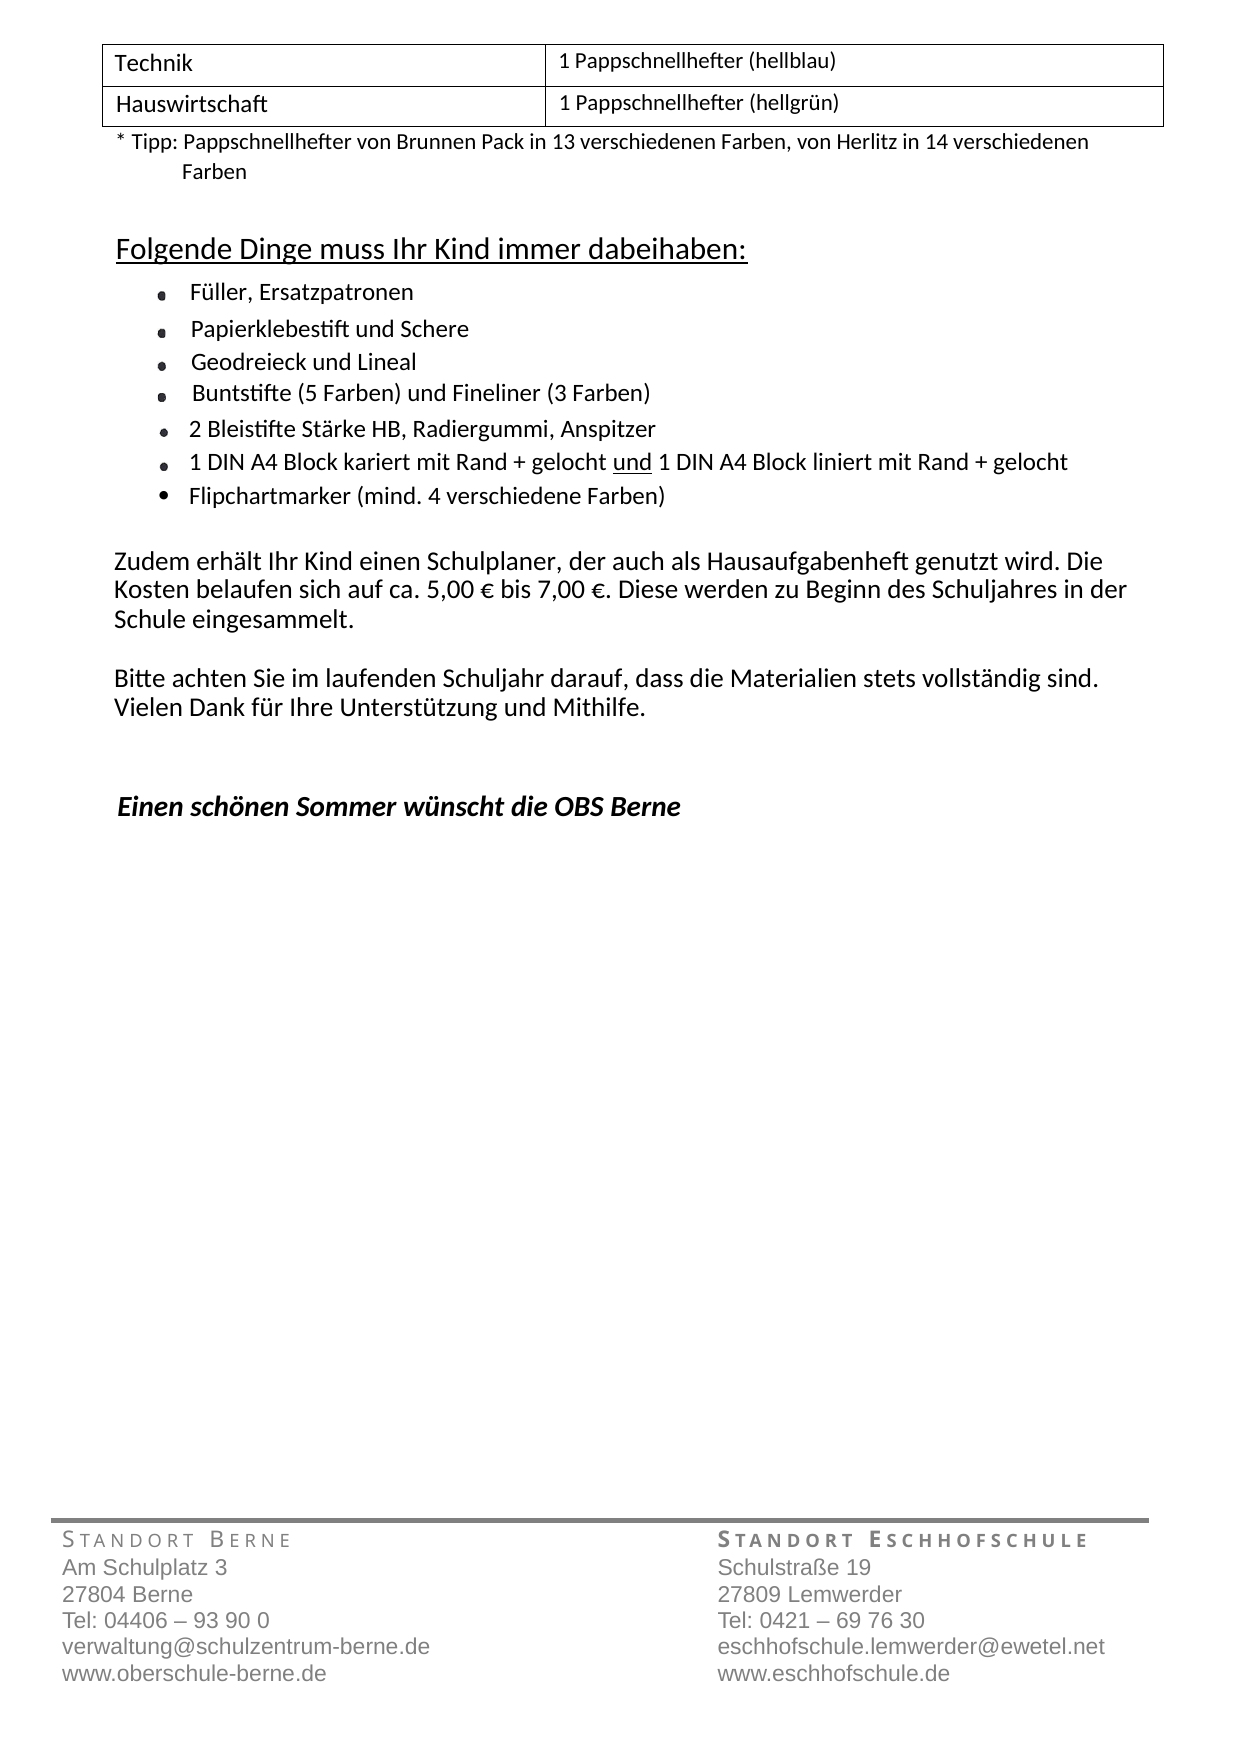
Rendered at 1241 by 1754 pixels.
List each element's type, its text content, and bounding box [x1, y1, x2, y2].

text Buntstifte (5 Farben) und Fineliner (3 Farben) [115, 380, 1148, 407]
list Flipchartmarker (mind. 4 verschiedene Farben) [159, 480, 1148, 510]
picture [157, 328, 166, 338]
text Bitte achten Sie im laufenden Schuljahr darauf, dass die Materialien stets vollständig sind. Vielen Dank für Ihre Unterstützung und Mithilfe. [114, 663, 1148, 723]
table_cell 1 Pappschnellhefter (hellgrün) [546, 87, 1163, 126]
picture [159, 462, 168, 471]
table_cell Hauswirtschaft [103, 87, 545, 126]
table_cell Technik [103, 45, 545, 86]
text Zudem erhält Ihr Kind einen Schulplaner, der auch als Hausaufgabenheft genutzt wird. Die Kosten belaufen sich auf ca. 5,00 € bis 7,00 €. Diese werden zu Beginn des Schuljahres in der Schule eingesammelt. [114, 546, 1148, 635]
picture [157, 361, 166, 371]
picture [159, 428, 168, 437]
text * Tipp: Pappschnellhefter von Brunnen Pack in 13 verschiedenen Farben, von Herlitz in 14 verschiedenen Farben [115, 127, 1148, 185]
table_cell 1 Pappschnellhefter (hellblau) [546, 45, 1163, 86]
picture [157, 291, 166, 301]
text Papierklebestift und Schere [115, 313, 1148, 343]
text Geodreieck und Lineal [115, 346, 1148, 377]
text Folgende Dinge muss Ihr Kind immer dabeihaben: [116, 229, 1148, 267]
text Einen schönen Sommer wünscht die OBS Berne [117, 788, 1148, 824]
picture [157, 393, 166, 402]
text 2 Bleistifte Stärke HB, Radiergummi, Anspitzer [115, 413, 1148, 444]
text 1 DIN A4 Block kariert mit Rand + gelocht und 1 DIN A4 Block liniert mit Rand + gelocht [115, 446, 1148, 477]
text Füller, Ersatzpatronen [115, 276, 1148, 307]
